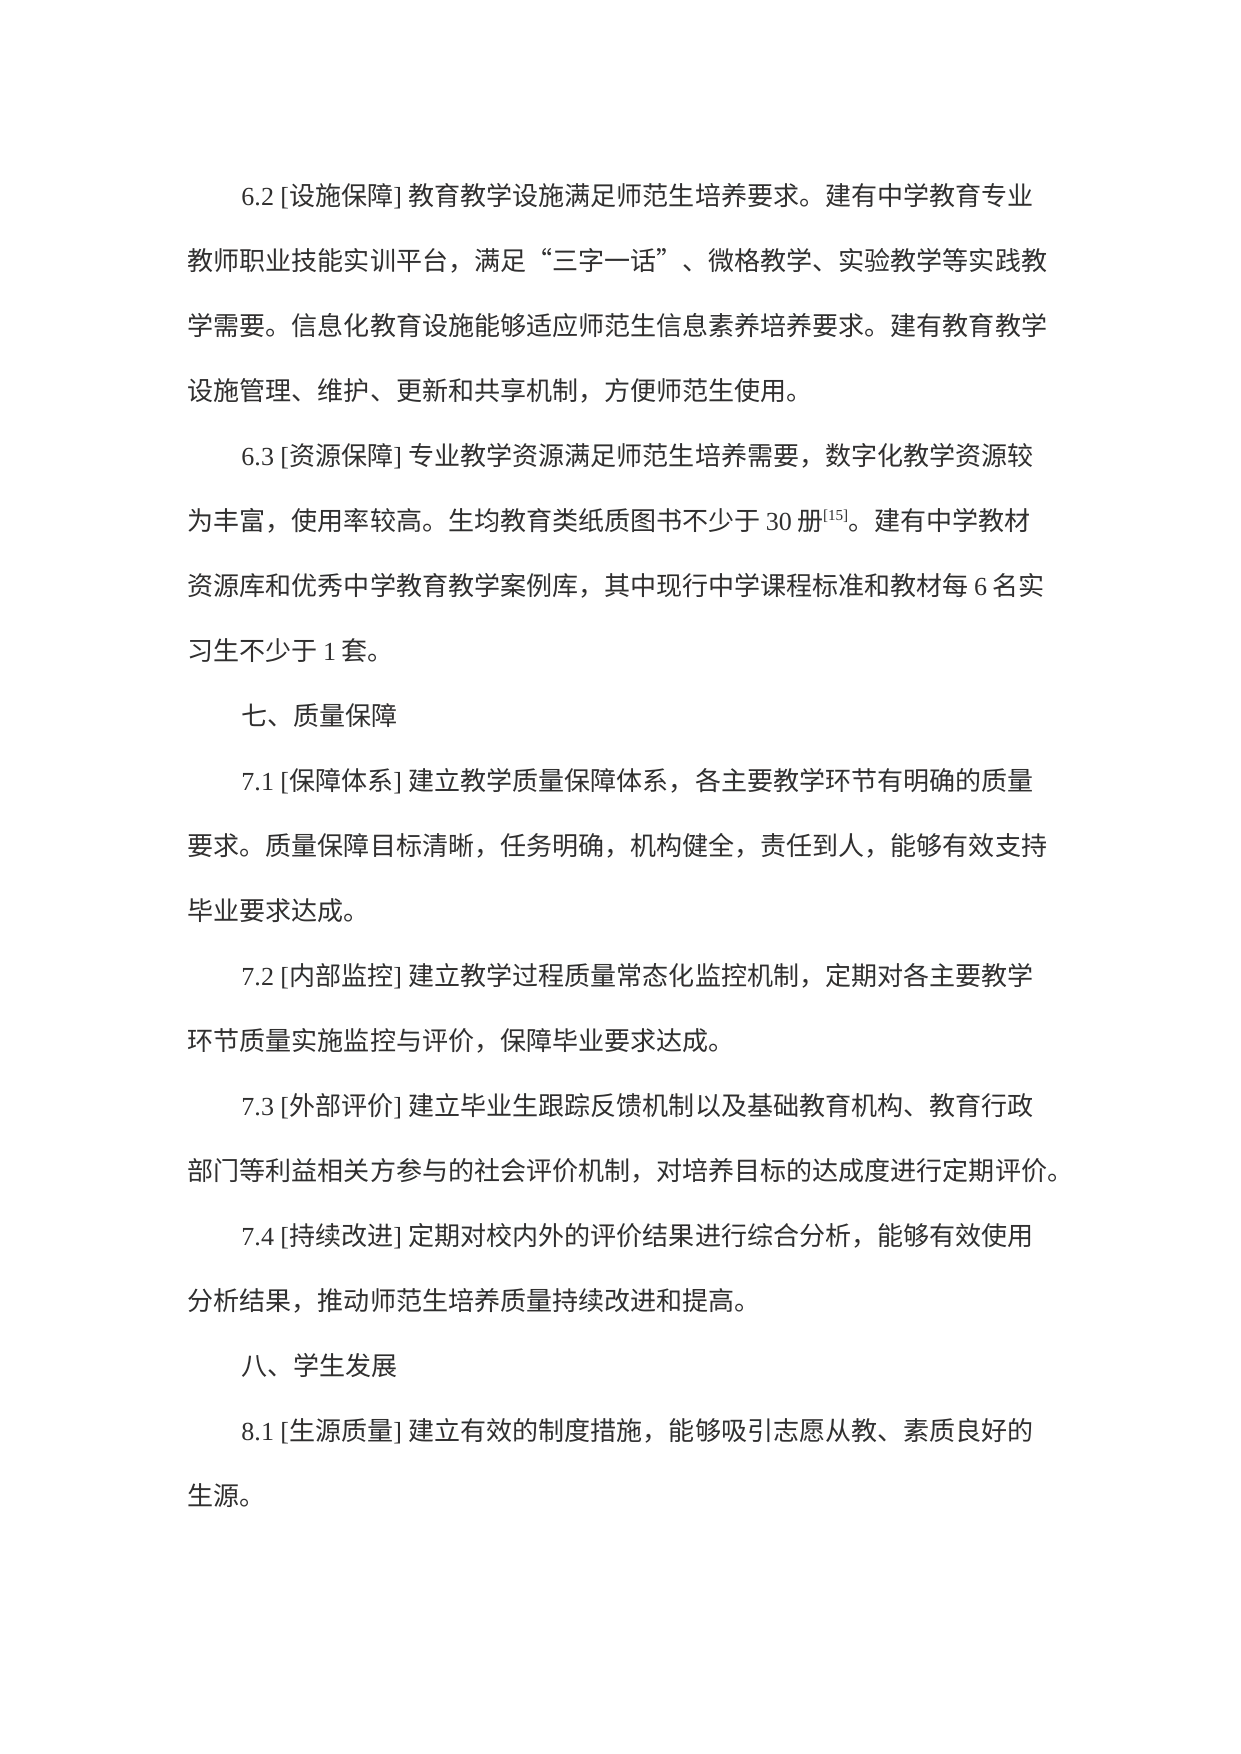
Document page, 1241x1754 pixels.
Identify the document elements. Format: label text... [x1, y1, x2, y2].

text 6.3 [资源保障] 专业教学资源满足师范生培养需要，数字化教学资源较为丰富，使用率较高。生均教育类纸质图书不少于30册[15]。建有中学教材资源库和优秀中学教育教学案例库，其中现行中学课程标准和教材每6名实习生不少于1套。 [187, 422, 1053, 682]
text 7.1 [保障体系] 建立教学质量保障体系，各主要教学环节有明确的质量要求。质量保障目标清晰，任务明确，机构健全，责任到人，能够有效支持毕业要求达成。 [187, 747, 1053, 942]
text 八、学生发展 [187, 1332, 1053, 1397]
text 七、质量保障 [187, 682, 1053, 747]
text 6.2 [设施保障] 教育教学设施满足师范生培养要求。建有中学教育专业教师职业技能实训平台，满足“三字一话”、微格教学、实验教学等实践教学需要。信息化教育设施能够适应师范生信息素养培养要求。建有教育教学设施管理、维护、更新和共享机制，方便师范生使用。 [187, 162, 1053, 422]
text 8.1 [生源质量] 建立有效的制度措施，能够吸引志愿从教、素质良好的生源。 [187, 1397, 1053, 1527]
text 7.4 [持续改进] 定期对校内外的评价结果进行综合分析，能够有效使用分析结果，推动师范生培养质量持续改进和提高。 [187, 1202, 1053, 1332]
text 7.2 [内部监控] 建立教学过程质量常态化监控机制，定期对各主要教学环节质量实施监控与评价，保障毕业要求达成。 [187, 942, 1053, 1072]
text 7.3 [外部评价] 建立毕业生跟踪反馈机制以及基础教育机构、教育行政部门等利益相关方参与的社会评价机制，对培养目标的达成度进行定期评价。 [187, 1072, 1053, 1202]
